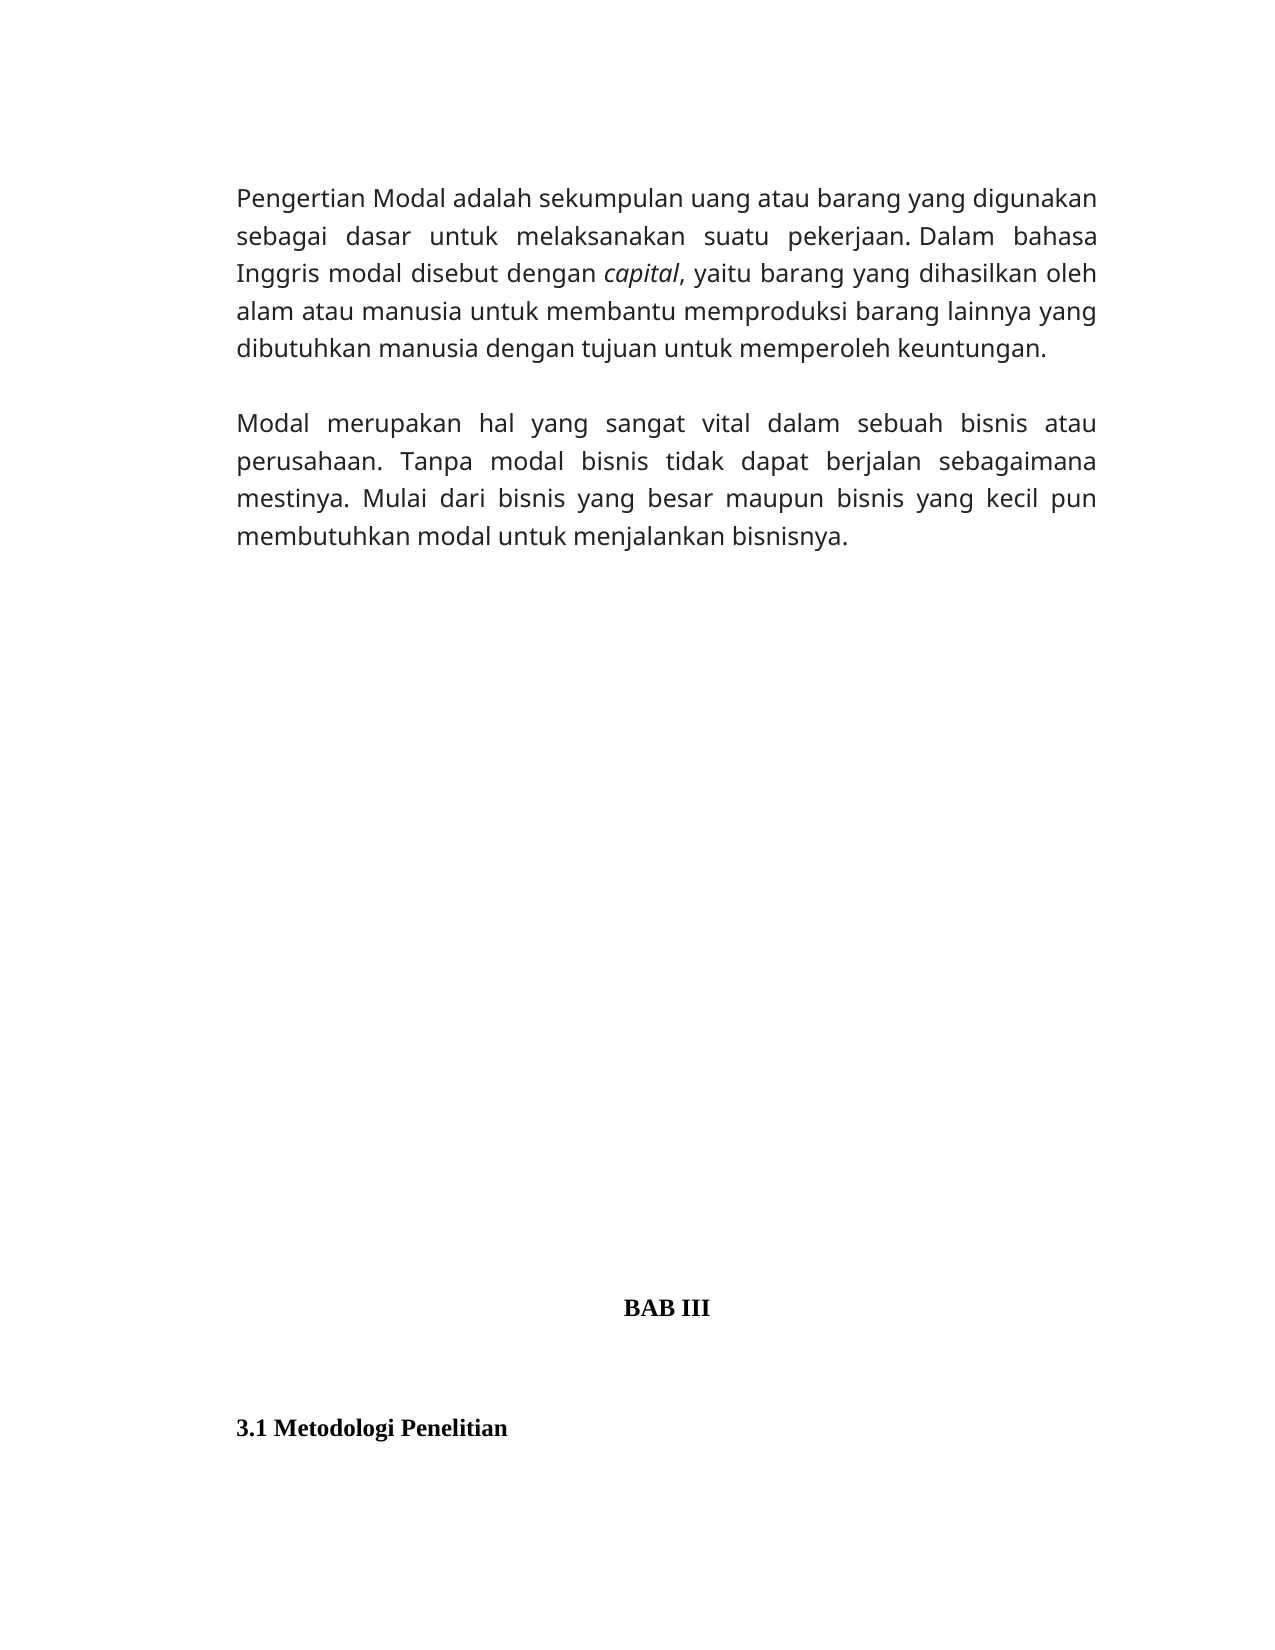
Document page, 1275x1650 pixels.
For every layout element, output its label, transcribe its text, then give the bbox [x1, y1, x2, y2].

text 3.1 Metodologi Penelitian [236, 1413, 1098, 1442]
text Modal merupakan hal yang sangat vital dalam sebuah bisnis atau perusahaan. Tanpa modal bisnis tidak dapat berjalan sebagaimana mestinya. Mulai dari bisnis yang besar maupun bisnis yang kecil pun membutuhkan modal untuk menjalankan bisnisnya. [236, 402, 1098, 552]
text BAB III [236, 1293, 1098, 1322]
text Pengertian Modal adalah sekumpulan uang atau barang yang digunakan sebagai dasar untuk melaksanakan suatu pekerjaan. Dalam bahasa Inggris modal disebut dengan capital, yaitu barang yang dihasilkan oleh alam atau manusia untuk membantu memproduksi barang lainnya yang dibutuhkan manusia dengan tujuan untuk memperoleh keuntungan. [236, 177, 1098, 365]
